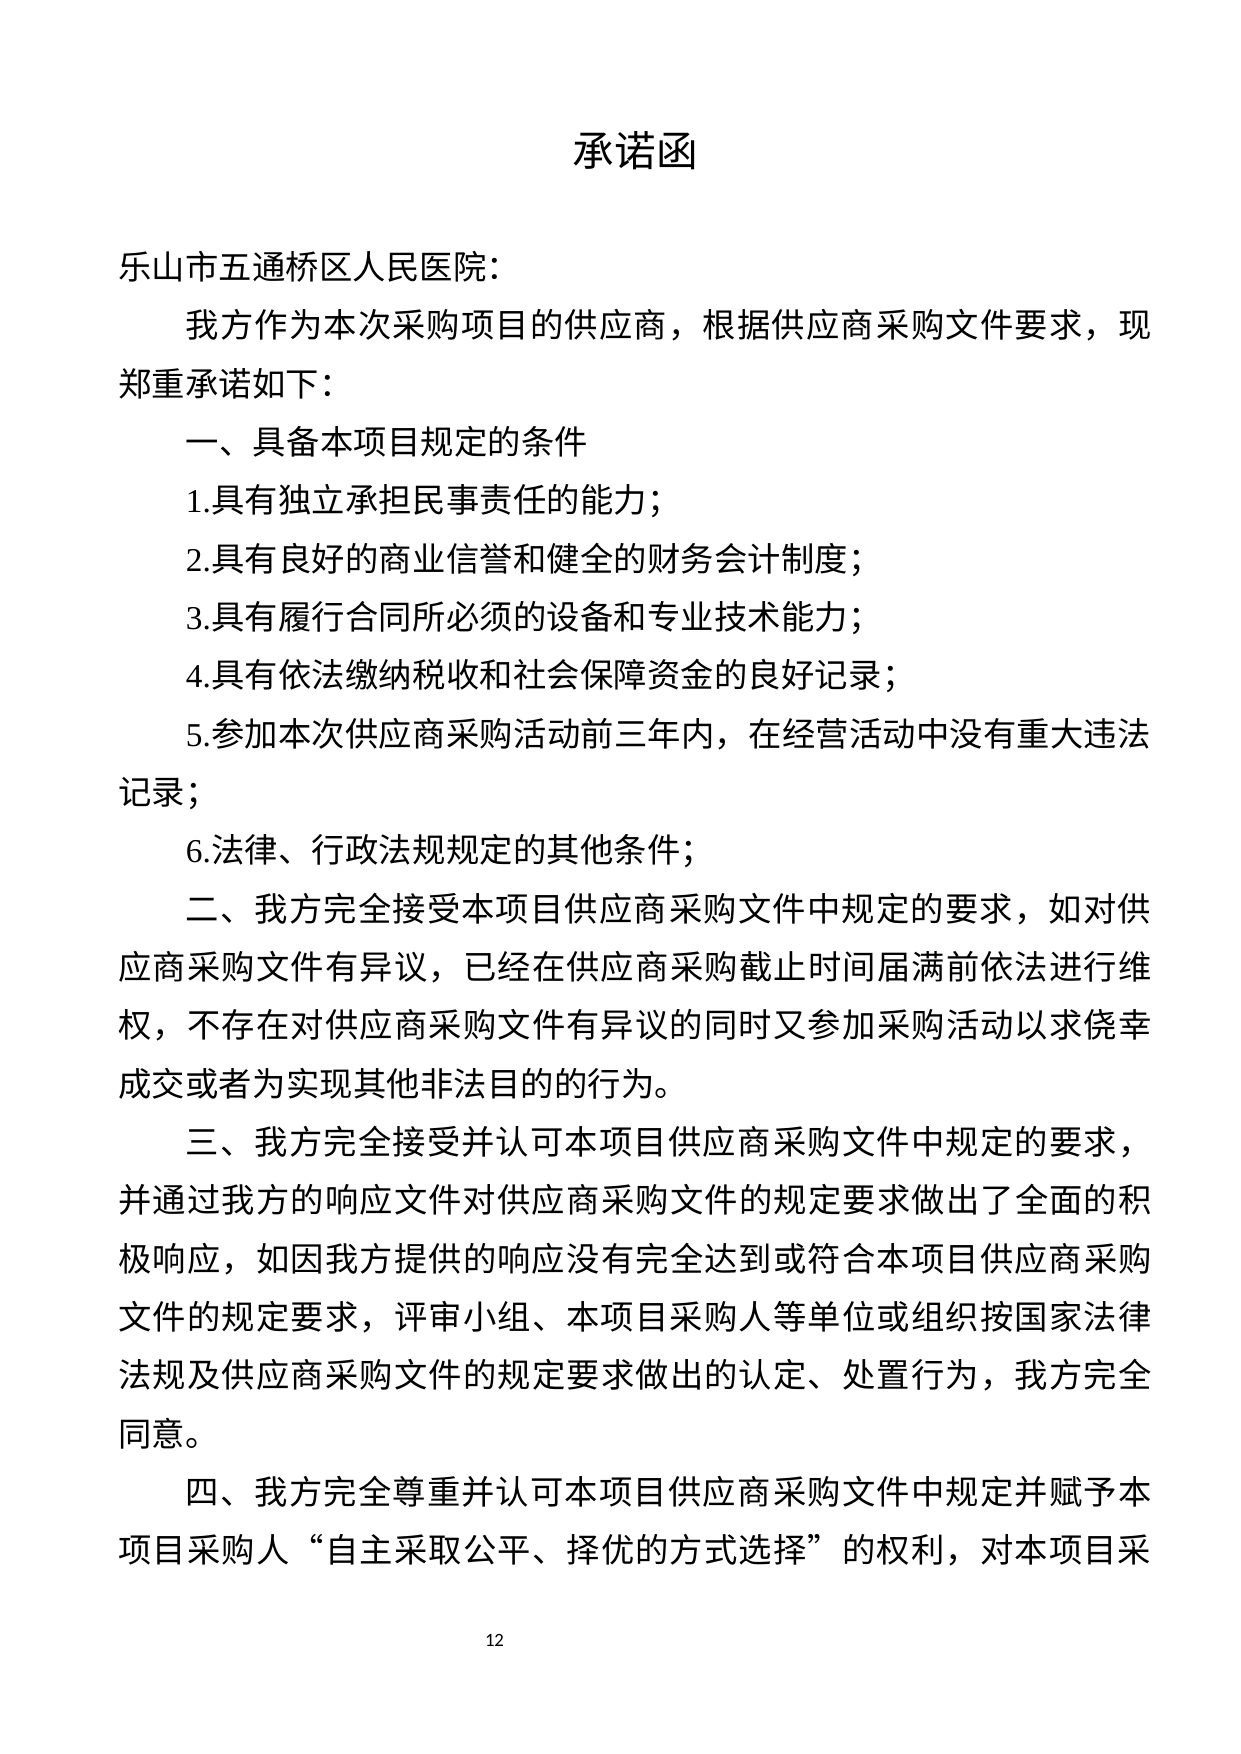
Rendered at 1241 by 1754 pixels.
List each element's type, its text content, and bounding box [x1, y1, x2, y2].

text 承诺函 [118, 118, 1152, 178]
text 2.具有良好的商业信誉和健全的财务会计制度； [118, 522, 1152, 581]
text 二、我方完全接受本项目供应商采购文件中规定的要求，如对供应商采购文件有异议，已经在供应商采购截止时间届满前依法进行维权，不存在对供应商采购文件有异议的同时又参加采购活动以求侥幸成交或者为实现其他非法目的的行为。 [118, 872, 1152, 1106]
text 乐山市五通桥区人民医院： [118, 231, 1152, 289]
text 1.具有独立承担民事责任的能力； [118, 464, 1152, 522]
text 我方作为本次采购项目的供应商，根据供应商采购文件要求，现郑重承诺如下： [118, 289, 1152, 406]
text 3.具有履行合同所必须的设备和专业技术能力； [118, 581, 1152, 639]
text 一、具备本项目规定的条件 [118, 406, 1152, 464]
text 4.具有依法缴纳税收和社会保障资金的良好记录； [118, 639, 1152, 697]
text 6.法律、行政法规规定的其他条件； [118, 814, 1152, 872]
text 三、我方完全接受并认可本项目供应商采购文件中规定的要求，并通过我方的响应文件对供应商采购文件的规定要求做出了全面的积极响应，如因我方提供的响应没有完全达到或符合本项目供应商采购文件的规定要求，评审小组、本项目采购人等单位或组织按国家法律法规及供应商采购文件的规定要求做出的认定、处置行为，我方完全同意。 [118, 1106, 1152, 1456]
text 5.参加本次供应商采购活动前三年内，在经营活动中没有重大违法记录； [118, 697, 1152, 814]
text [118, 1456, 1152, 1572]
